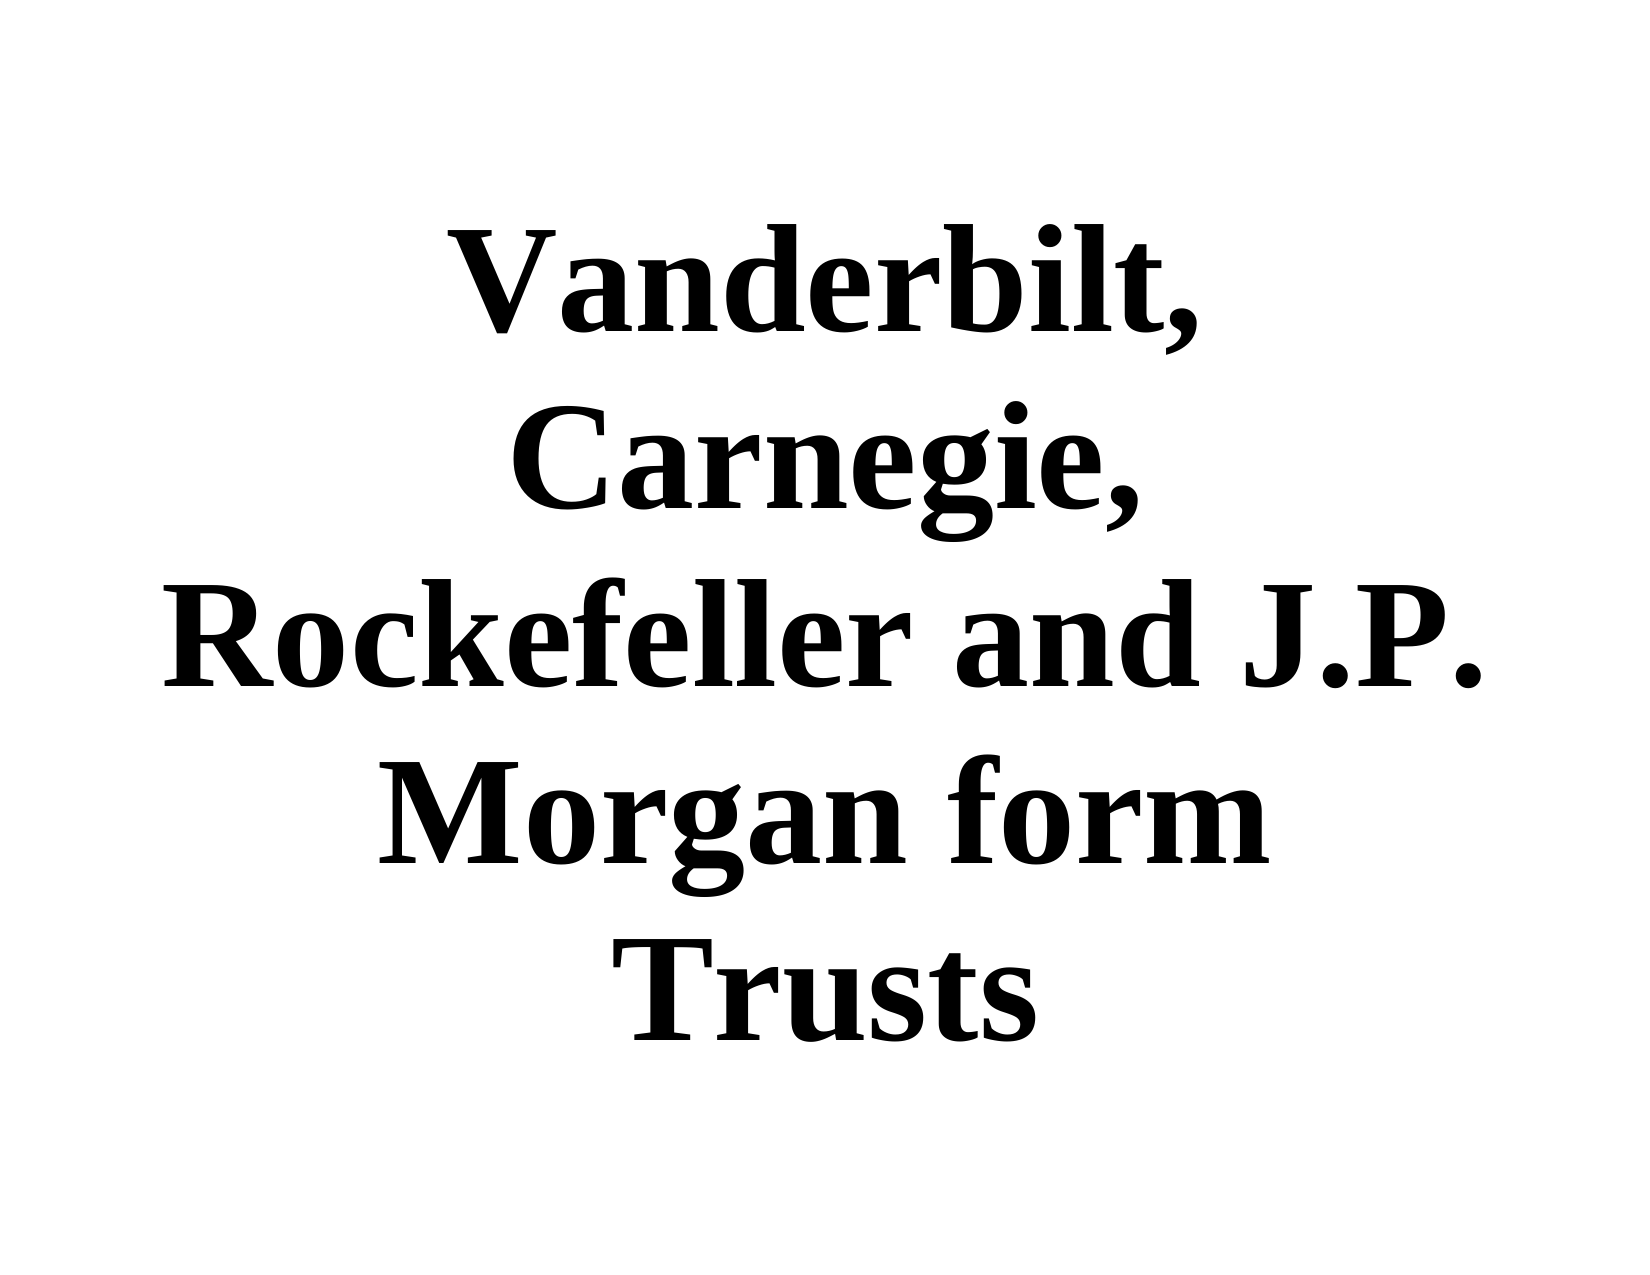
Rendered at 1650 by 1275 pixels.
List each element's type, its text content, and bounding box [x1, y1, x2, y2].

text Vanderbilt, Carnegie, Rockefeller and J.P. Morgan form Trusts [150, 187, 1500, 1074]
